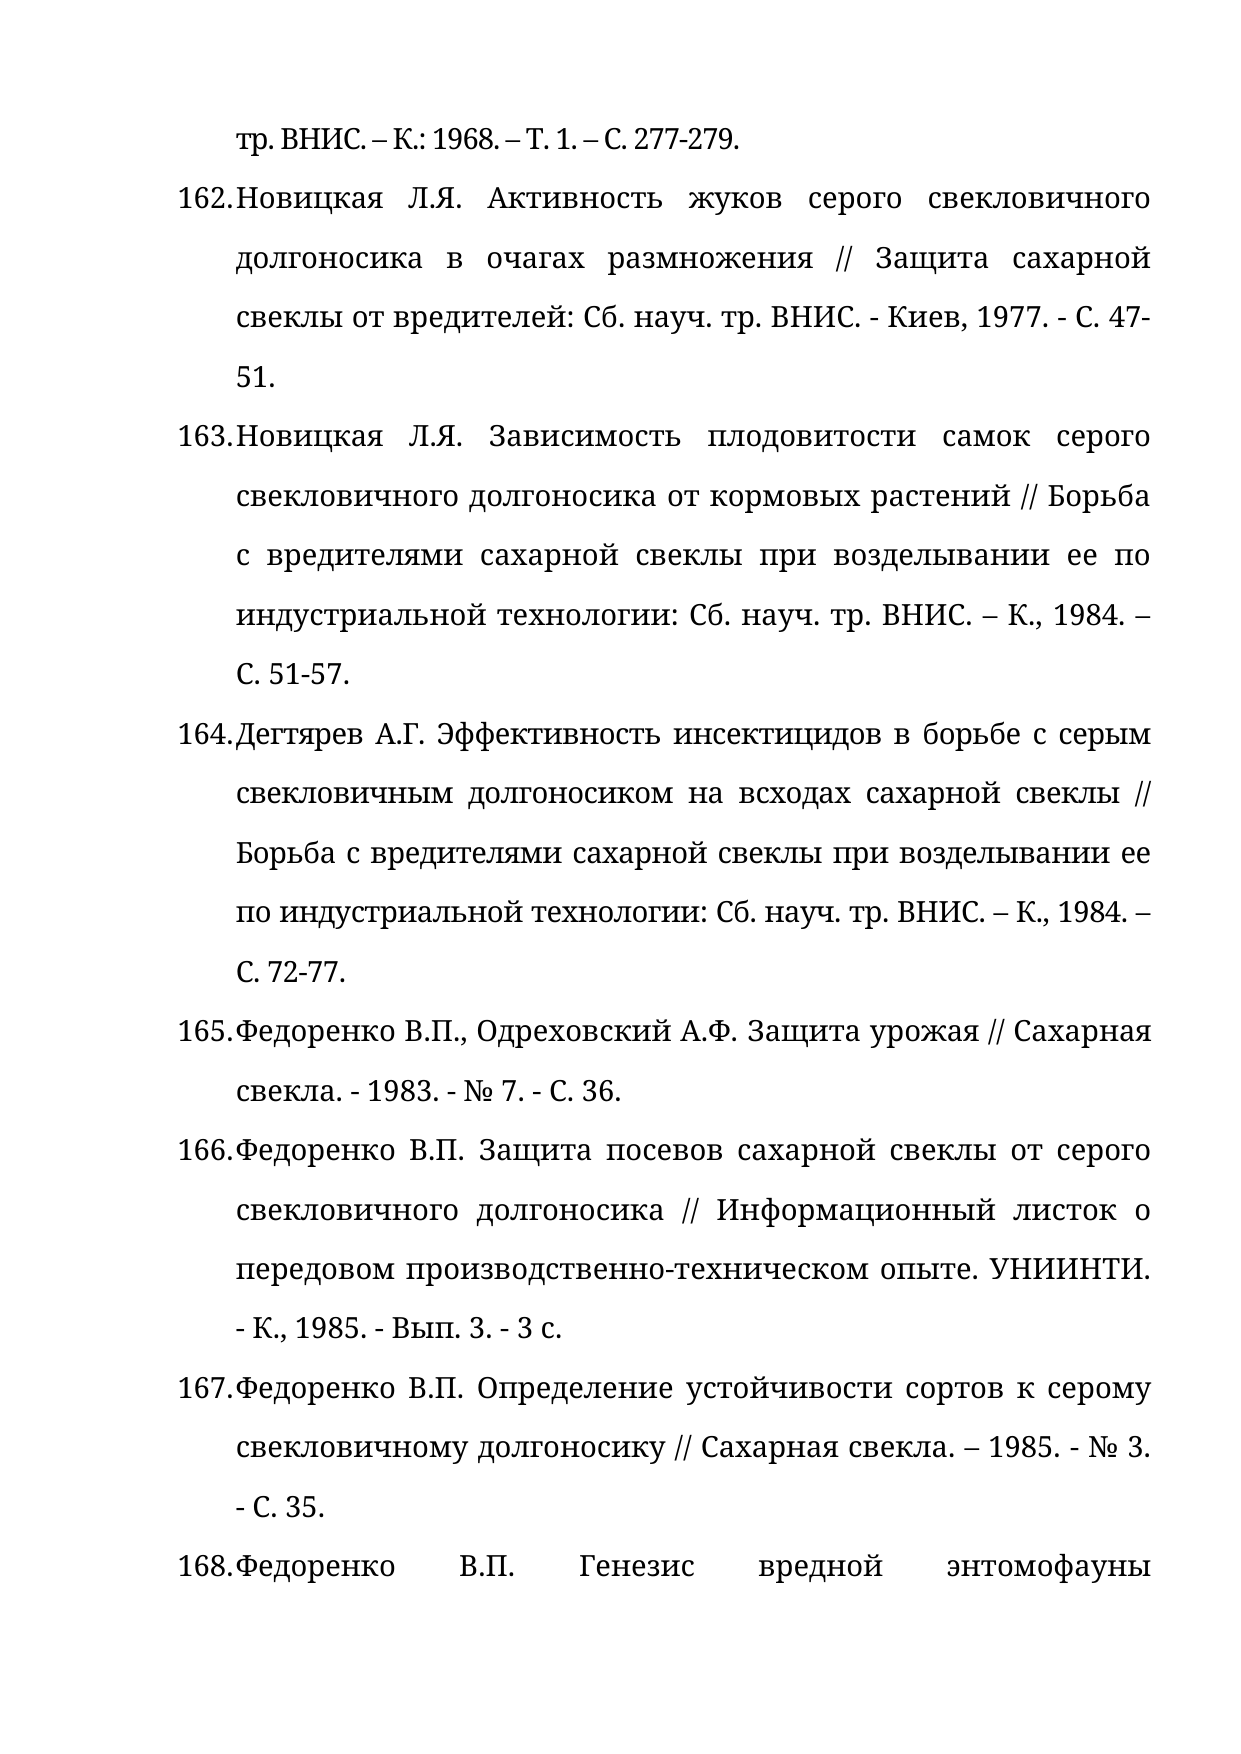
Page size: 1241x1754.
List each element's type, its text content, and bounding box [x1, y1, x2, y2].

list Федоренко В.П. Защита посевов сахарной свеклы от серого свекловичного долгоносика // Информационный листок о передовом производственно-техническом опыте. УНИИНТИ. - К., 1985. - Вып. 3. - 3 с. [177, 1129, 1152, 1347]
list Новицкая Л.Я. Зависимость плодовитости самок серого свекловичного долгоносика от кормовых растений // Борьба с вредителями сахарной свеклы при возделывании ее по индустриальной технологии: Сб. науч. тр. ВНИС. – К., 1984. – С. 51-57. [177, 416, 1152, 693]
list Федоренко В.П., Одреховский А.Ф. Защита урожая // Сахарная свекла. - 1983. - № 7. - С. 36. [177, 1010, 1152, 1109]
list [177, 1546, 1152, 1585]
list Дегтярев А.Г. Эффективность инсектицидов в борьбе с серым свекловичным долгоносиком на всходах сахарной свеклы // Борьба с вредителями сахарной свеклы при возделывании ее по индустриальной технологии: Сб. науч. тр. ВНИС. – К., 1984. – С. 72-77. [177, 713, 1152, 991]
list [177, 118, 1152, 158]
list Новицкая Л.Я. Активность жуков серого свекловичного долгоносика в очагах размножения // Защита сахарной свеклы от вредителей: Сб. науч. тр. ВНИС. - Киев, 1977. - С. 47-51. [177, 178, 1152, 396]
list Федоренко В.П. Определение устойчивости сортов к серому свекловичному долгоносику // Сахарная свекла. – 1985. - № 3. - С. 35. [177, 1367, 1152, 1526]
